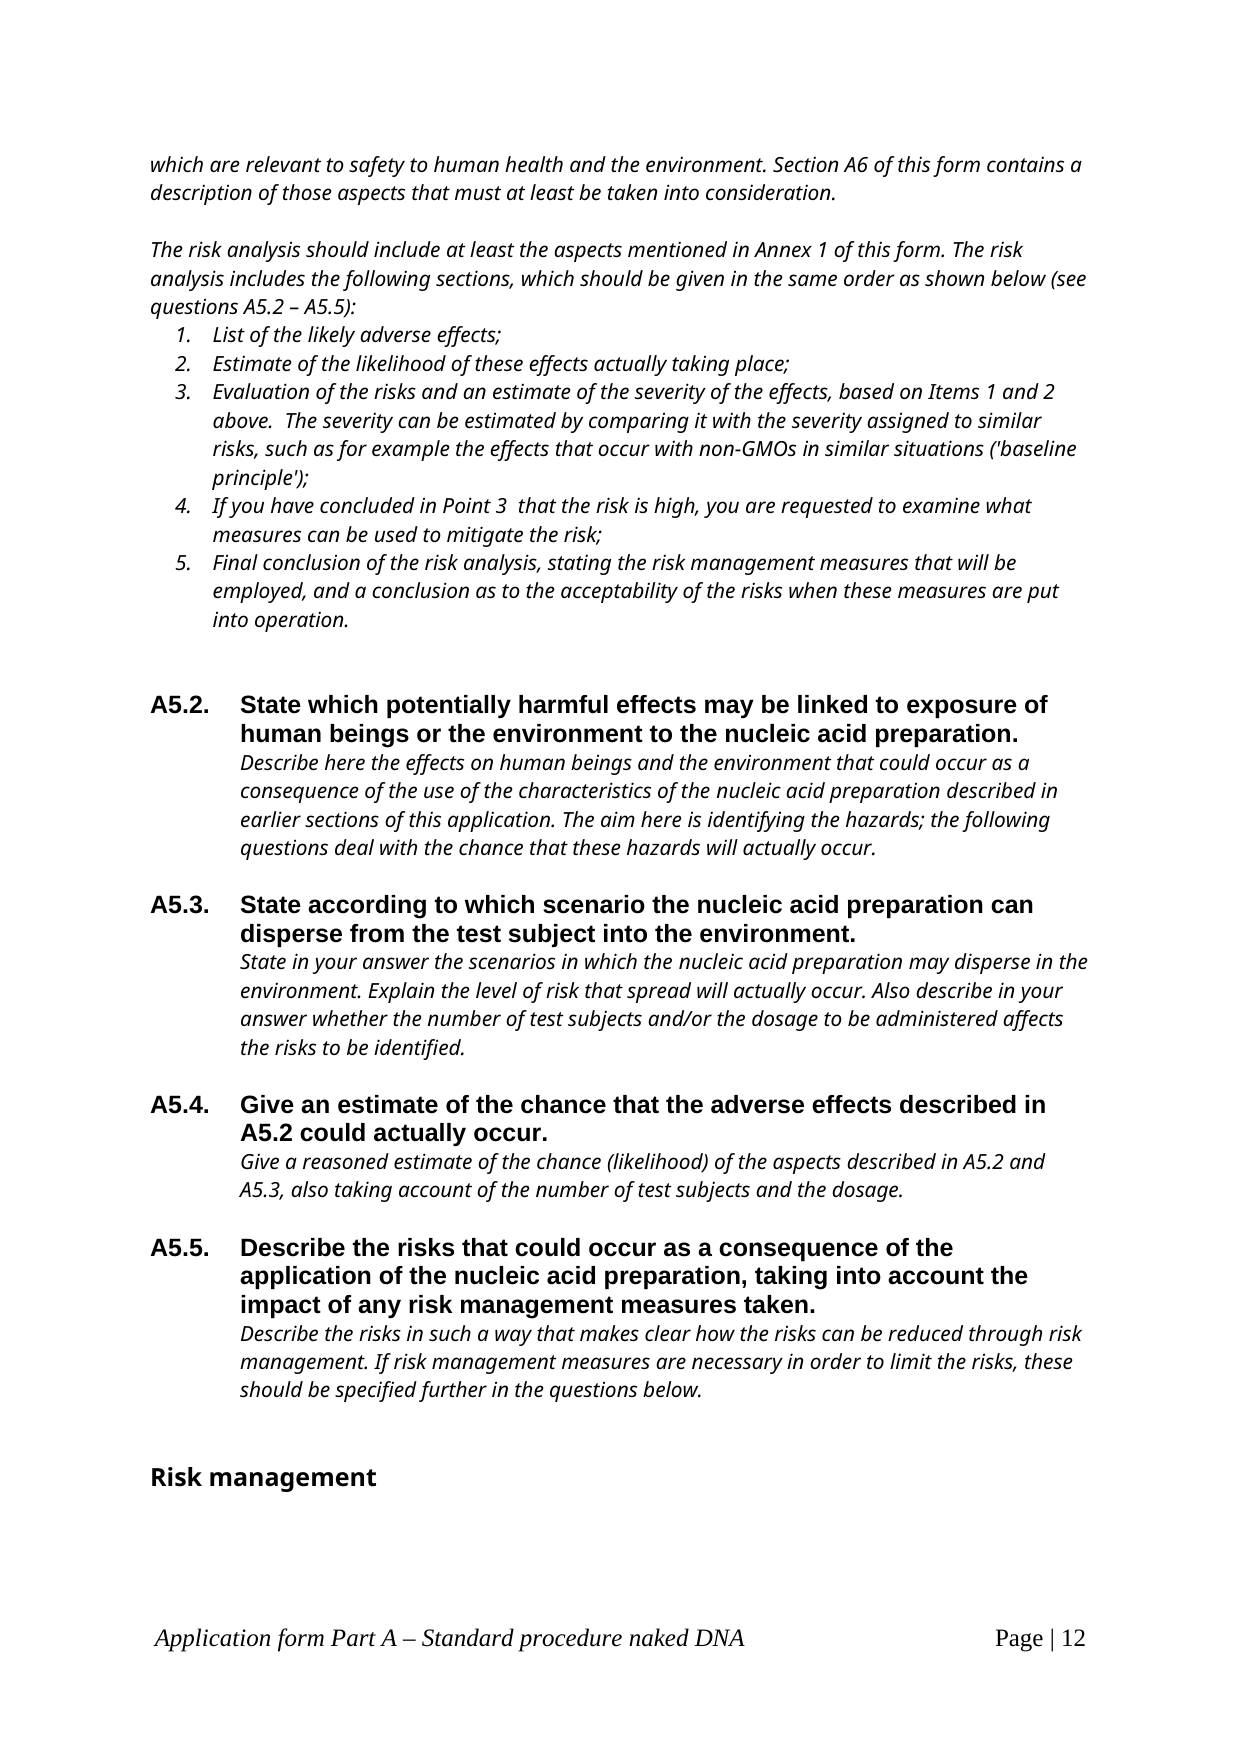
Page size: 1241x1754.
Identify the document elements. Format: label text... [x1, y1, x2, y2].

text Give a reasoned estimate of the chance (likelihood) of the aspects described in A5.2 and A5.3, also taking account of the number of test subjects and the dosage. [150, 1147, 1090, 1204]
text A5.5. Describe the risks that could occur as a consequence of the application of the nucleic acid preparation, taking into account the impact of any risk management measures taken. [150, 1232, 1090, 1319]
list List of the likely adverse effects; [175, 321, 1090, 349]
text A5.3. State according to which scenario the nucleic acid preparation can disperse from the test subject into the environment. [150, 890, 1090, 947]
subtitle Risk management [150, 1460, 1090, 1494]
text Describe the risks in such a way that makes clear how the risks can be reduced through risk management. If risk management measures are necessary in order to limit the risks, these should be specified further in the questions below. [150, 1319, 1090, 1404]
text A5.2. State which potentially harmful effects may be linked to exposure of human beings or the environment to the nucleic acid preparation. [150, 690, 1090, 748]
text The risk analysis should include at least the aspects mentioned in Annex 1 of this form. The risk analysis includes the following sections, which should be given in the same order as shown below (see questions A5.2 – A5.5): [150, 235, 1090, 321]
list If you have concluded in Point 3 that the risk is high, you are requested to examine what measures can be used to mitigate the risk; [175, 491, 1090, 548]
list Evaluation of the risks and an estimate of the severity of the effects, based on Items 1 and 2 above. The severity can be estimated by comparing it with the severity assigned to similar risks, such as for example the effects that occur with non-GMOs in similar situations ('baseline principle'); [175, 377, 1090, 491]
list Estimate of the likelihood of these effects actually taking place; [175, 349, 1090, 377]
list Final conclusion of the risk analysis, stating the risk management measures that will be employed, and a conclusion as to the acceptability of the risks when these measures are put into operation. [175, 548, 1090, 633]
text A5.4. Give an estimate of the chance that the adverse effects described in A5.2 could actually occur. [150, 1090, 1090, 1147]
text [150, 150, 1090, 207]
text Describe here the effects on human beings and the environment that could occur as a consequence of the use of the characteristics of the nucleic acid preparation described in earlier sections of this application. The aim here is identifying the hazards; the following questions deal with the chance that these hazards will actually occur. [150, 748, 1090, 862]
text State in your answer the scenarios in which the nucleic acid preparation may disperse in the environment. Explain the level of risk that spread will actually occur. Also describe in your answer whether the number of test subjects and/or the dosage to be administered affects the risks to be identified. [150, 947, 1090, 1061]
